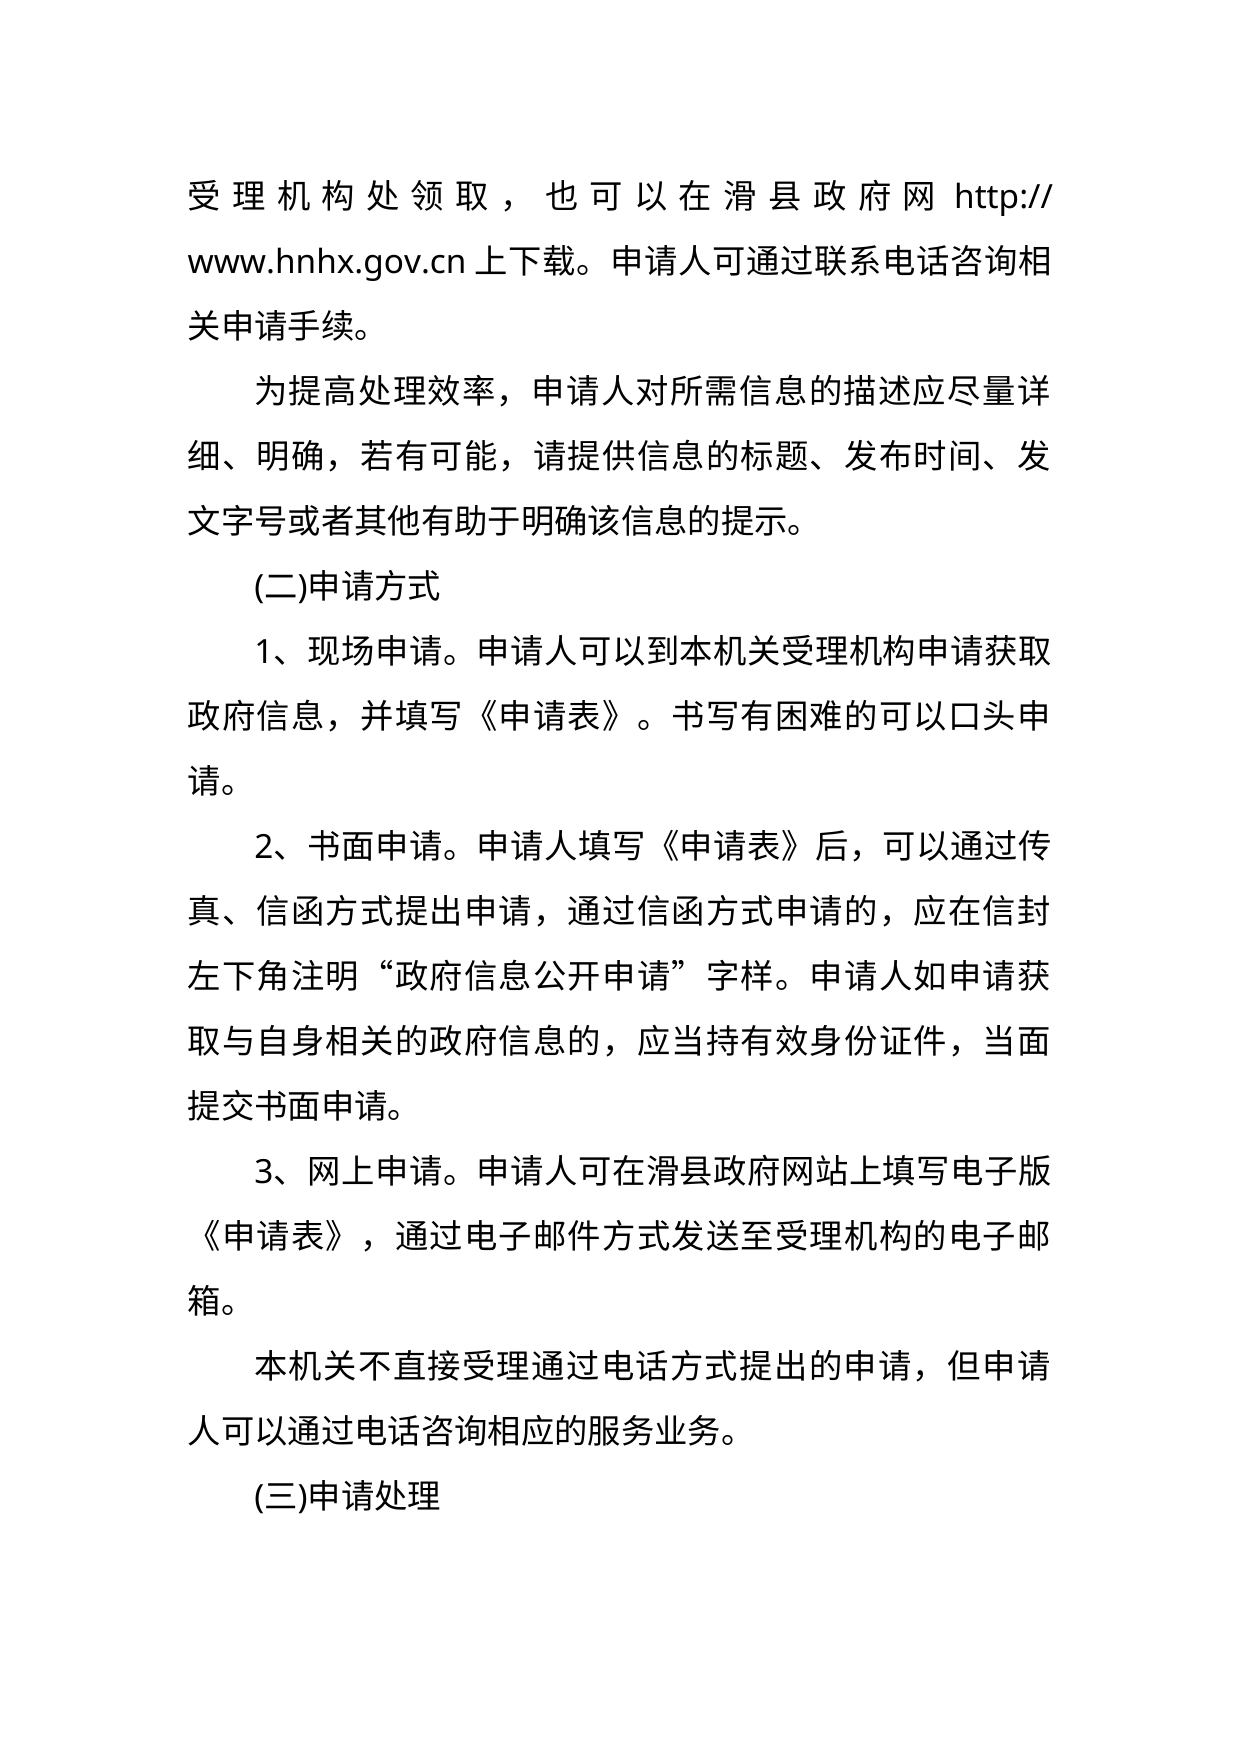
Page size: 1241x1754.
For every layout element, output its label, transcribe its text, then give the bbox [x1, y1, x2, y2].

text 为提高处理效率，申请人对所需信息的描述应尽量详细、明确，若有可能，请提供信息的标题、发布时间、发文字号或者其他有助于明确该信息的提示。 [187, 357, 1053, 552]
text 本机关不直接受理通过电话方式提出的申请，但申请人可以通过电话咨询相应的服务业务。 [187, 1332, 1053, 1462]
text 3、网上申请。申请人可在滑县政府网站上填写电子版《申请表》，通过电子邮件方式发送至受理机构的电子邮箱。 [187, 1137, 1053, 1332]
text (三)申请处理 [187, 1462, 1053, 1527]
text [187, 162, 1053, 255]
text 1、现场申请。申请人可以到本机关受理机构申请获取政府信息，并填写《申请表》。书写有困难的可以口头申请。 [187, 617, 1053, 812]
text 2、书面申请。申请人填写《申请表》后，可以通过传真、信函方式提出申请，通过信函方式申请的，应在信封左下角注明“政府信息公开申请”字样。申请人如申请获取与自身相关的政府信息的，应当持有效身份证件，当面提交书面申请。 [187, 812, 1053, 1137]
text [187, 256, 1053, 357]
text (二)申请方式 [187, 552, 1053, 617]
